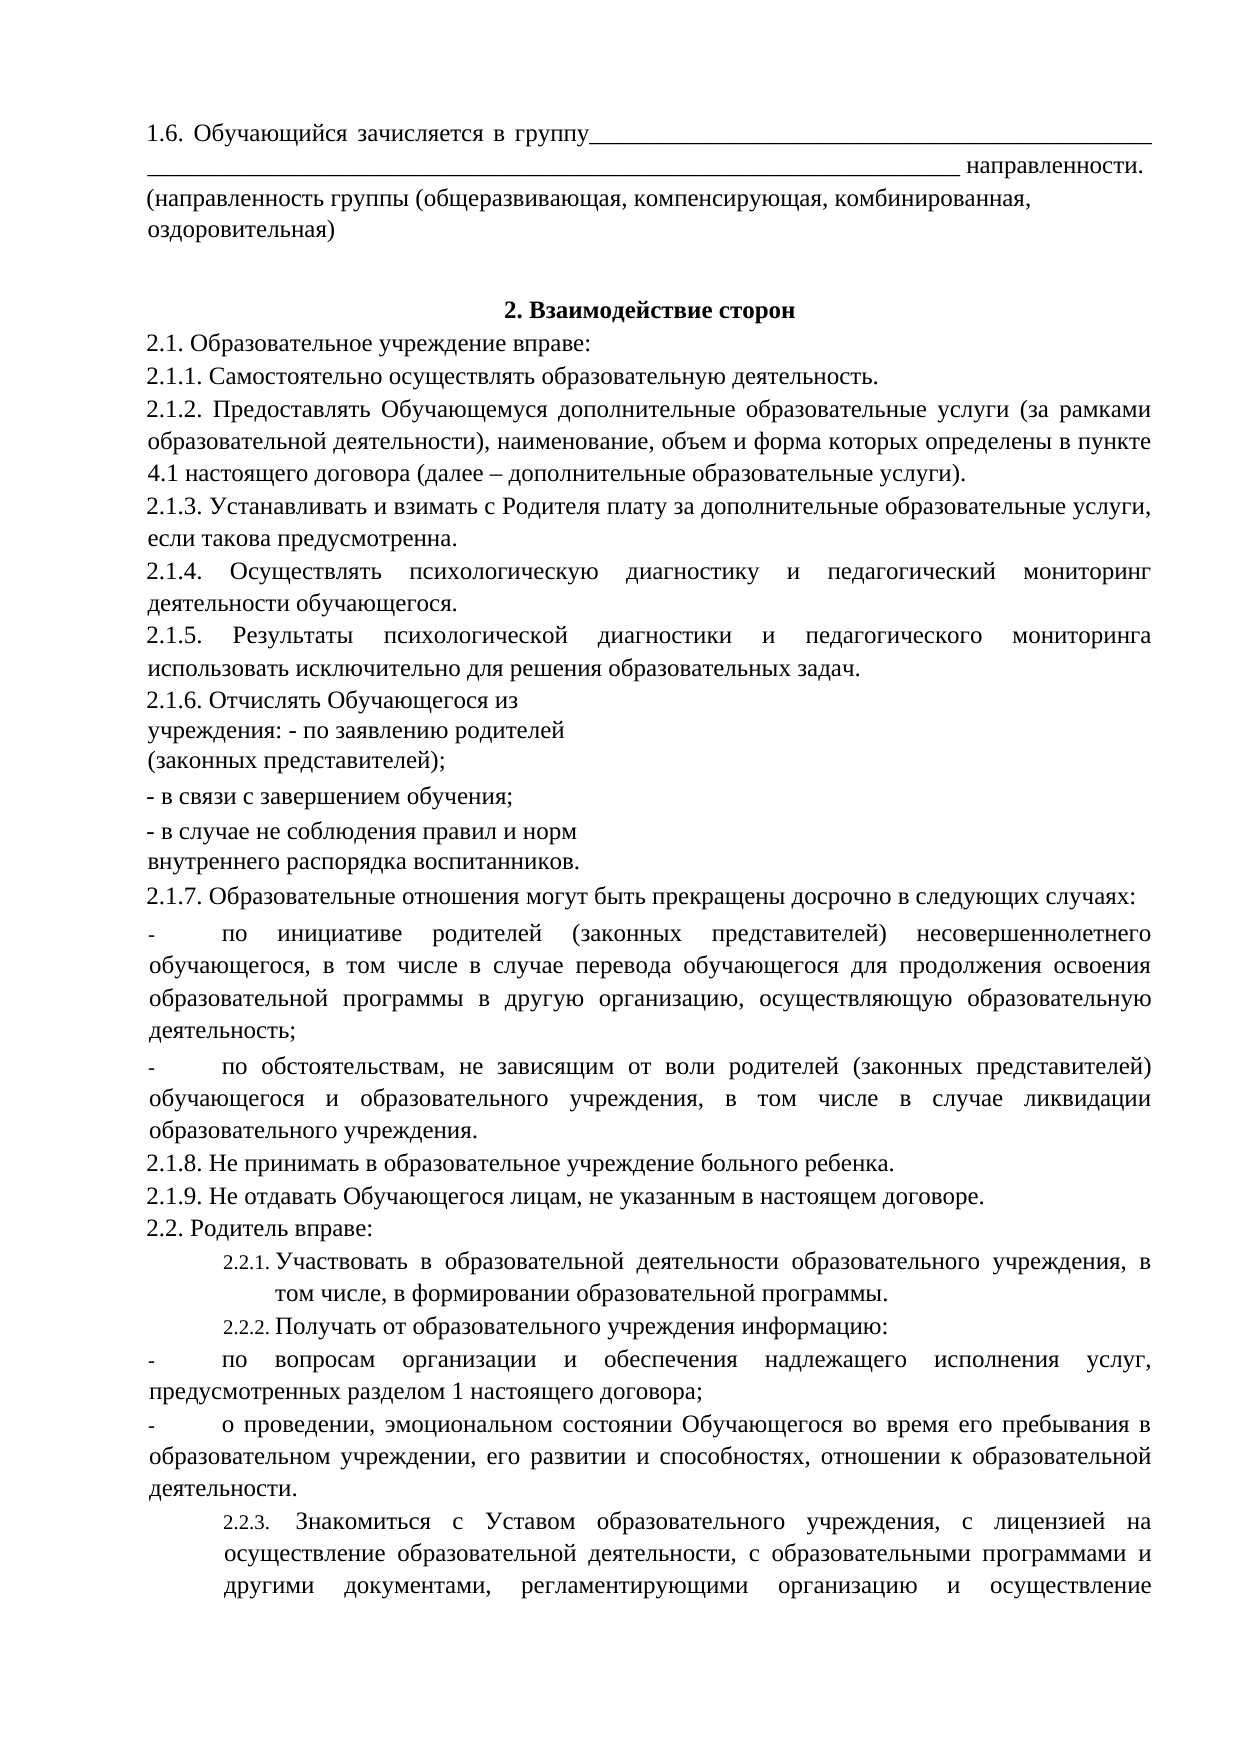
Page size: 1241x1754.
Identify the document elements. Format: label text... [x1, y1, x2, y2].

text - в связи с завершением обучения; [146, 781, 631, 809]
text 2.1. Образовательное учреждение вправе: [146, 328, 1152, 357]
text 2.1.2. Предоставлять Обучающемуся дополнительные образовательные услуги (за рамками образовательной деятельности), наименование, объем и форма которых определены в пункте 4.1 настоящего договора (далее – дополнительные образовательные услуги). [146, 394, 1152, 487]
text 1.6. Обучающийся зачисляется в группу_____________________________________________ _________________________________________________________________ направленности. [146, 118, 1152, 179]
text 2.1.4. Осуществлять психологическую диагностику и педагогический мониторинг деятельности обучающегося. [146, 556, 1152, 617]
list по вопросам организации и обеспечения надлежащего исполнения услуг, предусмотренных разделом 1 настоящего договора; [148, 1344, 1152, 1405]
list по инициативе родителей (законных представителей) несовершеннолетнего обучающегося, в том числе в случае перевода обучающегося для продолжения освоения образовательной программы в другую организацию, осуществляющую образовательную деятельность; [148, 918, 1152, 1044]
subtitle 2. Взаимодействие сторон [153, 295, 1147, 324]
text - в случае не соблюдения правил и норм внутреннего распорядка воспитанников. [146, 816, 631, 875]
text 2.1.7. Образовательные отношения могут быть прекращены досрочно в следующих случаях: [146, 881, 1152, 910]
text 2.1.3. Устанавливать и взимать с Родителя плату за дополнительные образовательные услуги, если такова предусмотренна. [146, 491, 1152, 552]
text 2.1.5. Результаты психологической диагностики и педагогического мониторинга использовать исключительно для решения образовательных задач. [146, 621, 1152, 682]
text 2.1.6. Отчислять Обучающегося из учреждения: - по заявлению родителей (законных представителей); [146, 686, 631, 774]
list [223, 1506, 1152, 1599]
text 2.2. Родитель вправе: [146, 1213, 1152, 1242]
list по обстоятельствам, не зависящим от воли родителей (законных представителей) обучающегося и образовательного учреждения, в том числе в случае ликвидации образовательного учреждения. [148, 1051, 1152, 1144]
list Получать от образовательного учреждения информацию: [223, 1311, 1152, 1340]
text 2.1.8. Не принимать в образовательное учреждение больного ребенка. [146, 1148, 1152, 1177]
text 2.1.9. Не отдавать Обучающегося лицам, не указанным в настоящем договоре. [146, 1181, 1152, 1209]
list Участвовать в образовательной деятельности образовательного учреждения, в том числе, в формировании образовательной программы. [223, 1246, 1152, 1307]
text 2.1.1. Самостоятельно осуществлять образовательную деятельность. [146, 361, 1152, 390]
list о проведении, эмоциональном состоянии Обучающегося во время его пребывания в образовательном учреждении, его развитии и способностях, отношении к образовательной деятельности. [148, 1409, 1152, 1502]
text (направленность группы (общеразвивающая, компенсирующая, комбинированная, оздоровительная) [146, 183, 1220, 243]
